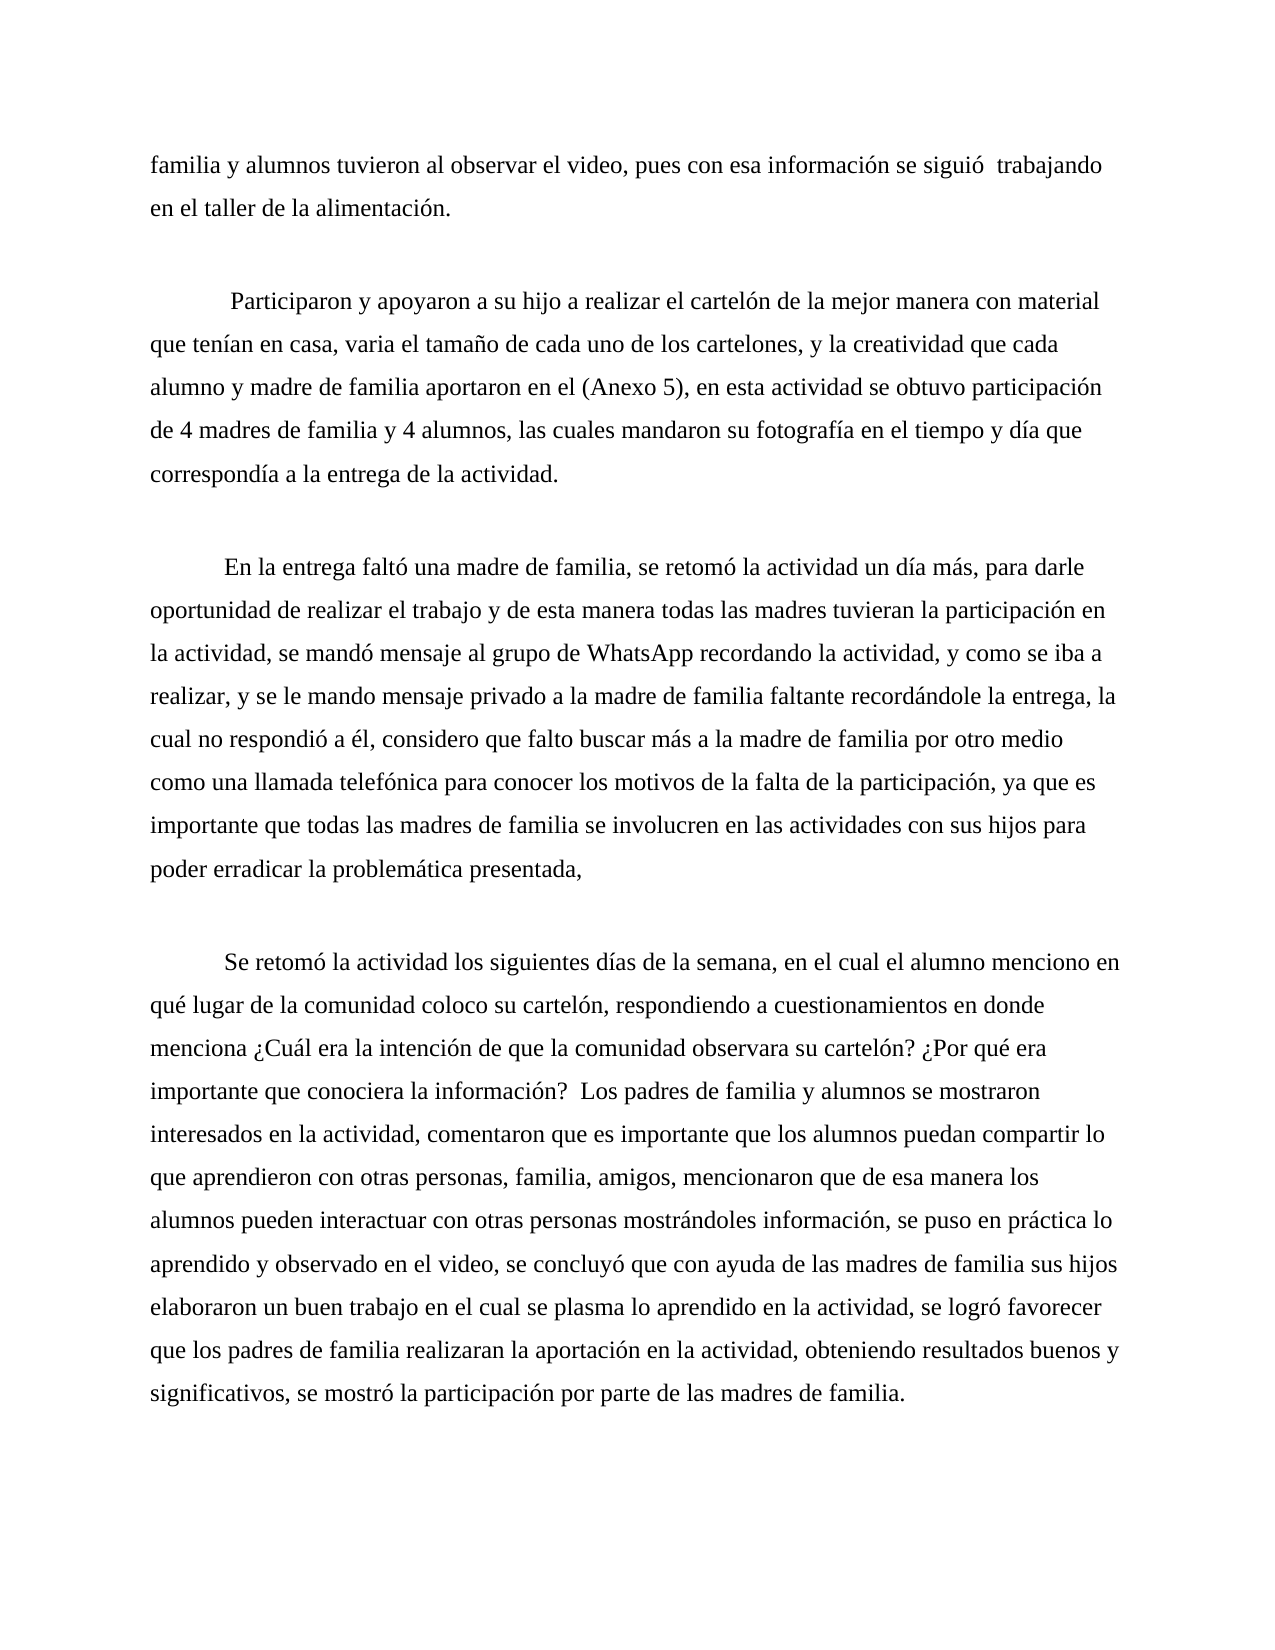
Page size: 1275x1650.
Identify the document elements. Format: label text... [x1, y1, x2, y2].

text En la entrega faltó una madre de familia, se retomó la actividad un día más, para darle oportunidad de realizar el trabajo y de esta manera todas las madres tuvieran la participación en la actividad, se mandó mensaje al grupo de WhatsApp recordando la actividad, y como se iba a realizar, y se le mando mensaje privado a la madre de familia faltante recordándole la entrega, la cual no respondió a él, considero que falto buscar más a la madre de familia por otro medio como una llamada telefónica para conocer los motivos de la falta de la participación, ya que es importante que todas las madres de familia se involucren en las actividades con sus hijos para poder erradicar la problemática presentada, [150, 552, 1125, 882]
text Se retomó la actividad los siguientes días de la semana, en el cual el alumno menciono en qué lugar de la comunidad coloco su cartelón, respondiendo a cuestionamientos en donde menciona ¿Cuál era la intención de que la comunidad observara su cartelón? ¿Por qué era importante que conociera la información? Los padres de familia y alumnos se mostraron interesados en la actividad, comentaron que es importante que los alumnos puedan compartir lo que aprendieron con otras personas, familia, amigos, mencionaron que de esa manera los alumnos pueden interactuar con otras personas mostrándoles información, se puso en práctica lo aprendido y observado en el video, se concluyó que con ayuda de las madres de familia sus hijos elaboraron un buen trabajo en el cual se plasma lo aprendido en la actividad, se logró favorecer que los padres de familia realizaran la aportación en la actividad, obteniendo resultados buenos y significativos, se mostró la participación por parte de las madres de familia. [150, 947, 1125, 1407]
text Participaron y apoyaron a su hijo a realizar el cartelón de la mejor manera con material que tenían en casa, varia el tamaño de cada uno de los cartelones, y la creatividad que cada alumno y madre de familia aportaron en el (Anexo 5), en esta actividad se obtuvo participación de 4 madres de familia y 4 alumnos, las cuales mandaron su fotografía en el tiempo y día que correspondía a la entrega de la actividad. [150, 286, 1125, 487]
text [150, 150, 1125, 222]
